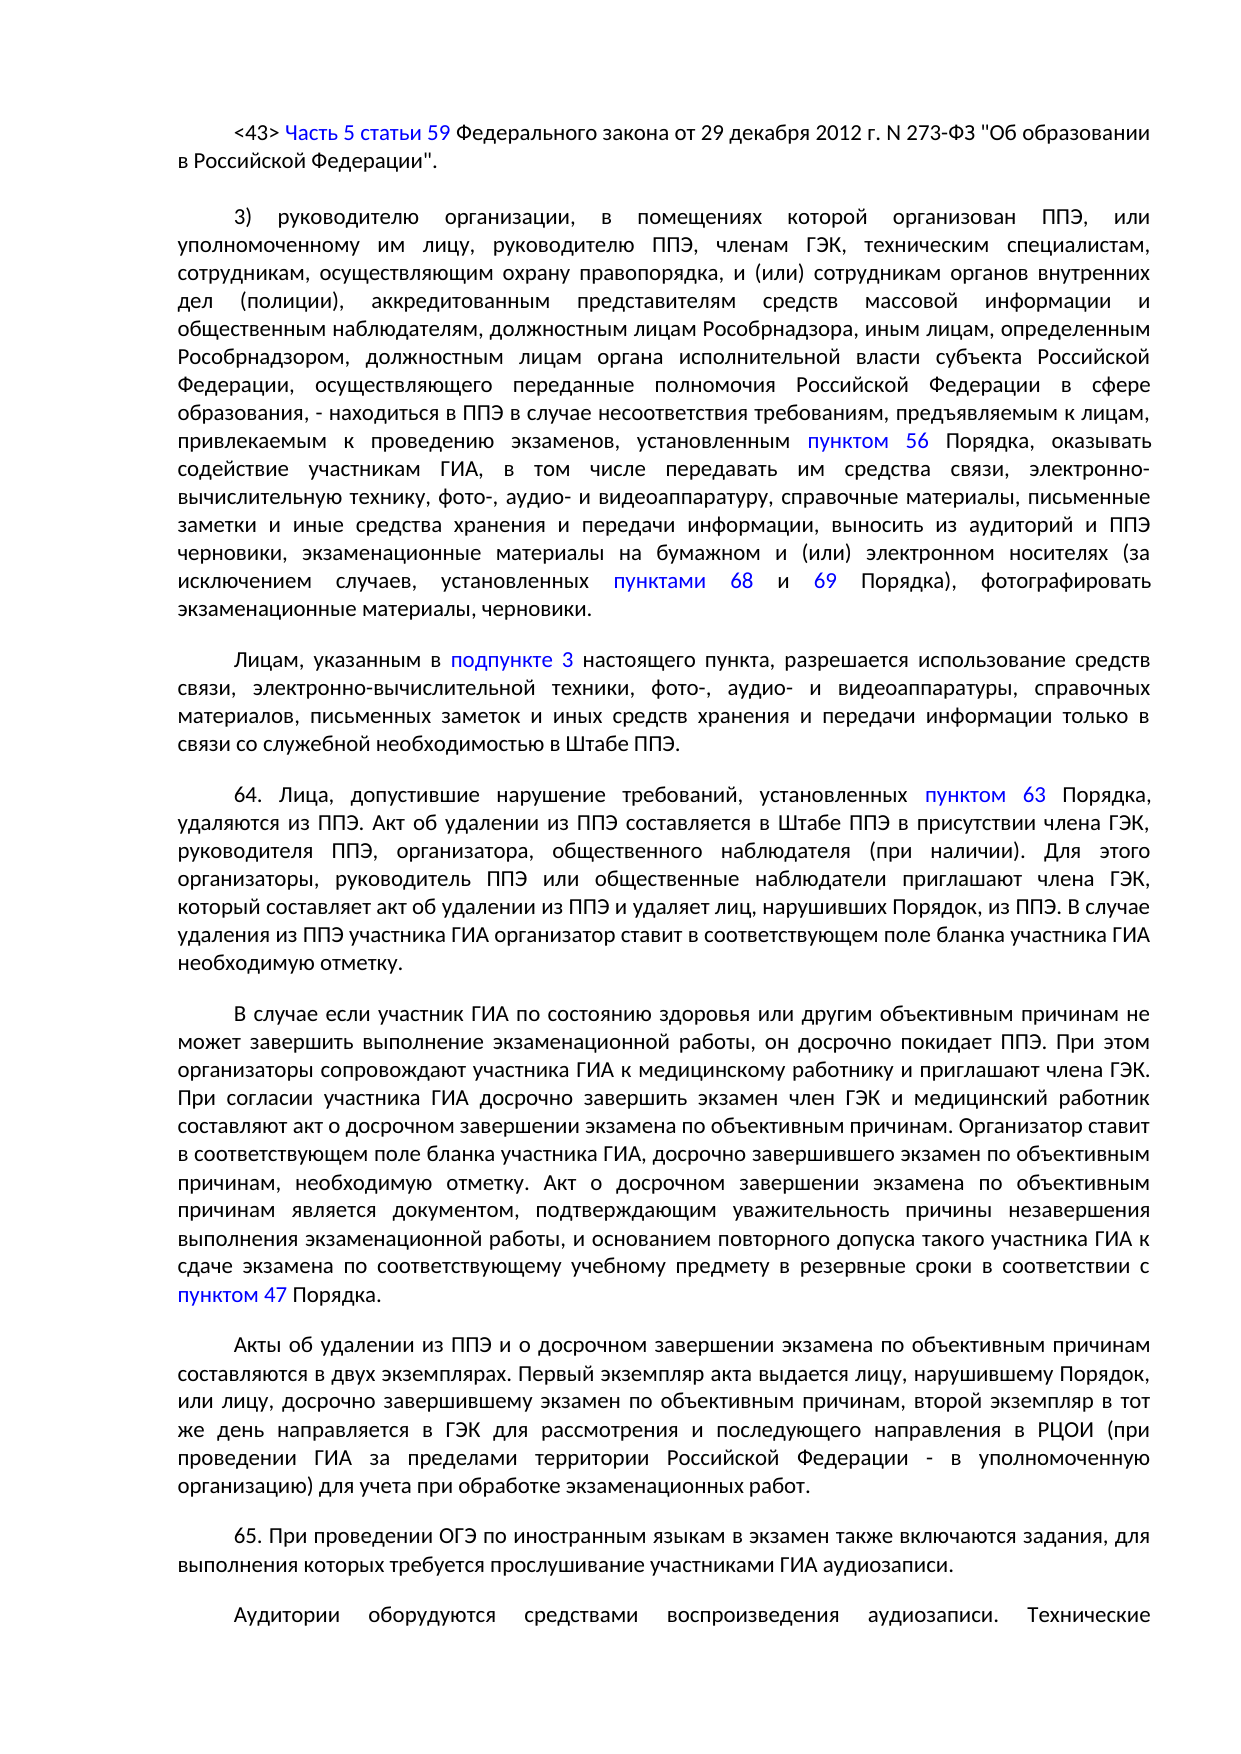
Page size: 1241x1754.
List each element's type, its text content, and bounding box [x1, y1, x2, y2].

text Акты об удалении из ППЭ и о досрочном завершении экзамена по объективным причинам составляются в двух экземплярах. Первый экземпляр акта выдается лицу, нарушившему Порядок, или лицу, досрочно завершившему экзамен по объективным причинам, второй экземпляр в тот же день направляется в ГЭК для рассмотрения и последующего направления в РЦОИ (при проведении ГИА за пределами территории Российской Федерации - в уполномоченную организацию) для учета при обработке экзаменационных работ. [177, 1331, 1152, 1499]
text 64. Лица, допустившие нарушение требований, установленных пунктом 63 Порядка, удаляются из ППЭ. Акт об удалении из ППЭ составляется в Штабе ППЭ в присутствии члена ГЭК, руководителя ППЭ, организатора, общественного наблюдателя (при наличии). Для этого организаторы, руководитель ППЭ или общественные наблюдатели приглашают члена ГЭК, который составляет акт об удалении из ППЭ и удаляет лиц, нарушивших Порядок, из ППЭ. В случае удаления из ППЭ участника ГИА организатор ставит в соответствующем поле бланка участника ГИА необходимую отметку. [177, 780, 1152, 977]
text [177, 1601, 1152, 1629]
text В случае если участник ГИА по состоянию здоровья или другим объективным причинам не может завершить выполнение экзаменационной работы, он досрочно покидает ППЭ. При этом организаторы сопровождают участника ГИА к медицинскому работнику и приглашают члена ГЭК. При согласии участника ГИА досрочно завершить экзамен член ГЭК и медицинский работник составляют акт о досрочном завершении экзамена по объективным причинам. Организатор ставит в соответствующем поле бланка участника ГИА, досрочно завершившего экзамен по объективным причинам, необходимую отметку. Акт о досрочном завершении экзамена по объективным причинам является документом, подтверждающим уважительность причины незавершения выполнения экзаменационной работы, и основанием повторного допуска такого участника ГИА к сдаче экзамена по соответствующему учебному предмету в резервные сроки в соответствии с пунктом 47 Порядка. [177, 999, 1152, 1308]
text 65. При проведении ОГЭ по иностранным языкам в экзамен также включаются задания, для выполнения которых требуется прослушивание участниками ГИА аудиозаписи. [177, 1522, 1152, 1578]
text Лицам, указанным в подпункте 3 настоящего пункта, разрешается использование средств связи, электронно-вычислительной техники, фото-, аудио- и видеоаппаратуры, справочных материалов, письменных заметок и иных средств хранения и передачи информации только в связи со служебной необходимостью в Штабе ППЭ. [177, 645, 1152, 757]
text 3) руководителю организации, в помещениях которой организован ППЭ, или уполномоченному им лицу, руководителю ППЭ, членам ГЭК, техническим специалистам, сотрудникам, осуществляющим охрану правопорядка, и (или) сотрудникам органов внутренних дел (полиции), аккредитованным представителям средств массовой информации и общественным наблюдателям, должностным лицам Рособрнадзора, иным лицам, определенным Рособрнадзором, должностным лицам органа исполнительной власти субъекта Российской Федерации, осуществляющего переданные полномочия Российской Федерации в сфере образования, - находиться в ППЭ в случае несоответствия требованиям, предъявляемым к лицам, привлекаемым к проведению экзаменов, установленным пунктом 56 Порядка, оказывать содействие участникам ГИА, в том числе передавать им средства связи, электронно-вычислительную технику, фото-, аудио- и видеоаппаратуру, справочные материалы, письменные заметки и иные средства хранения и передачи информации, выносить из аудиторий и ППЭ черновики, экзаменационные материалы на бумажном и (или) электронном носителях (за исключением случаев, установленных пунктами 68 и 69 Порядка), фотографировать экзаменационные материалы, черновики. [177, 202, 1152, 622]
text <43> Часть 5 статьи 59 Федерального закона от 29 декабря 2012 г. N 273-ФЗ "Об образовании в Российской Федерации". [177, 118, 1152, 174]
